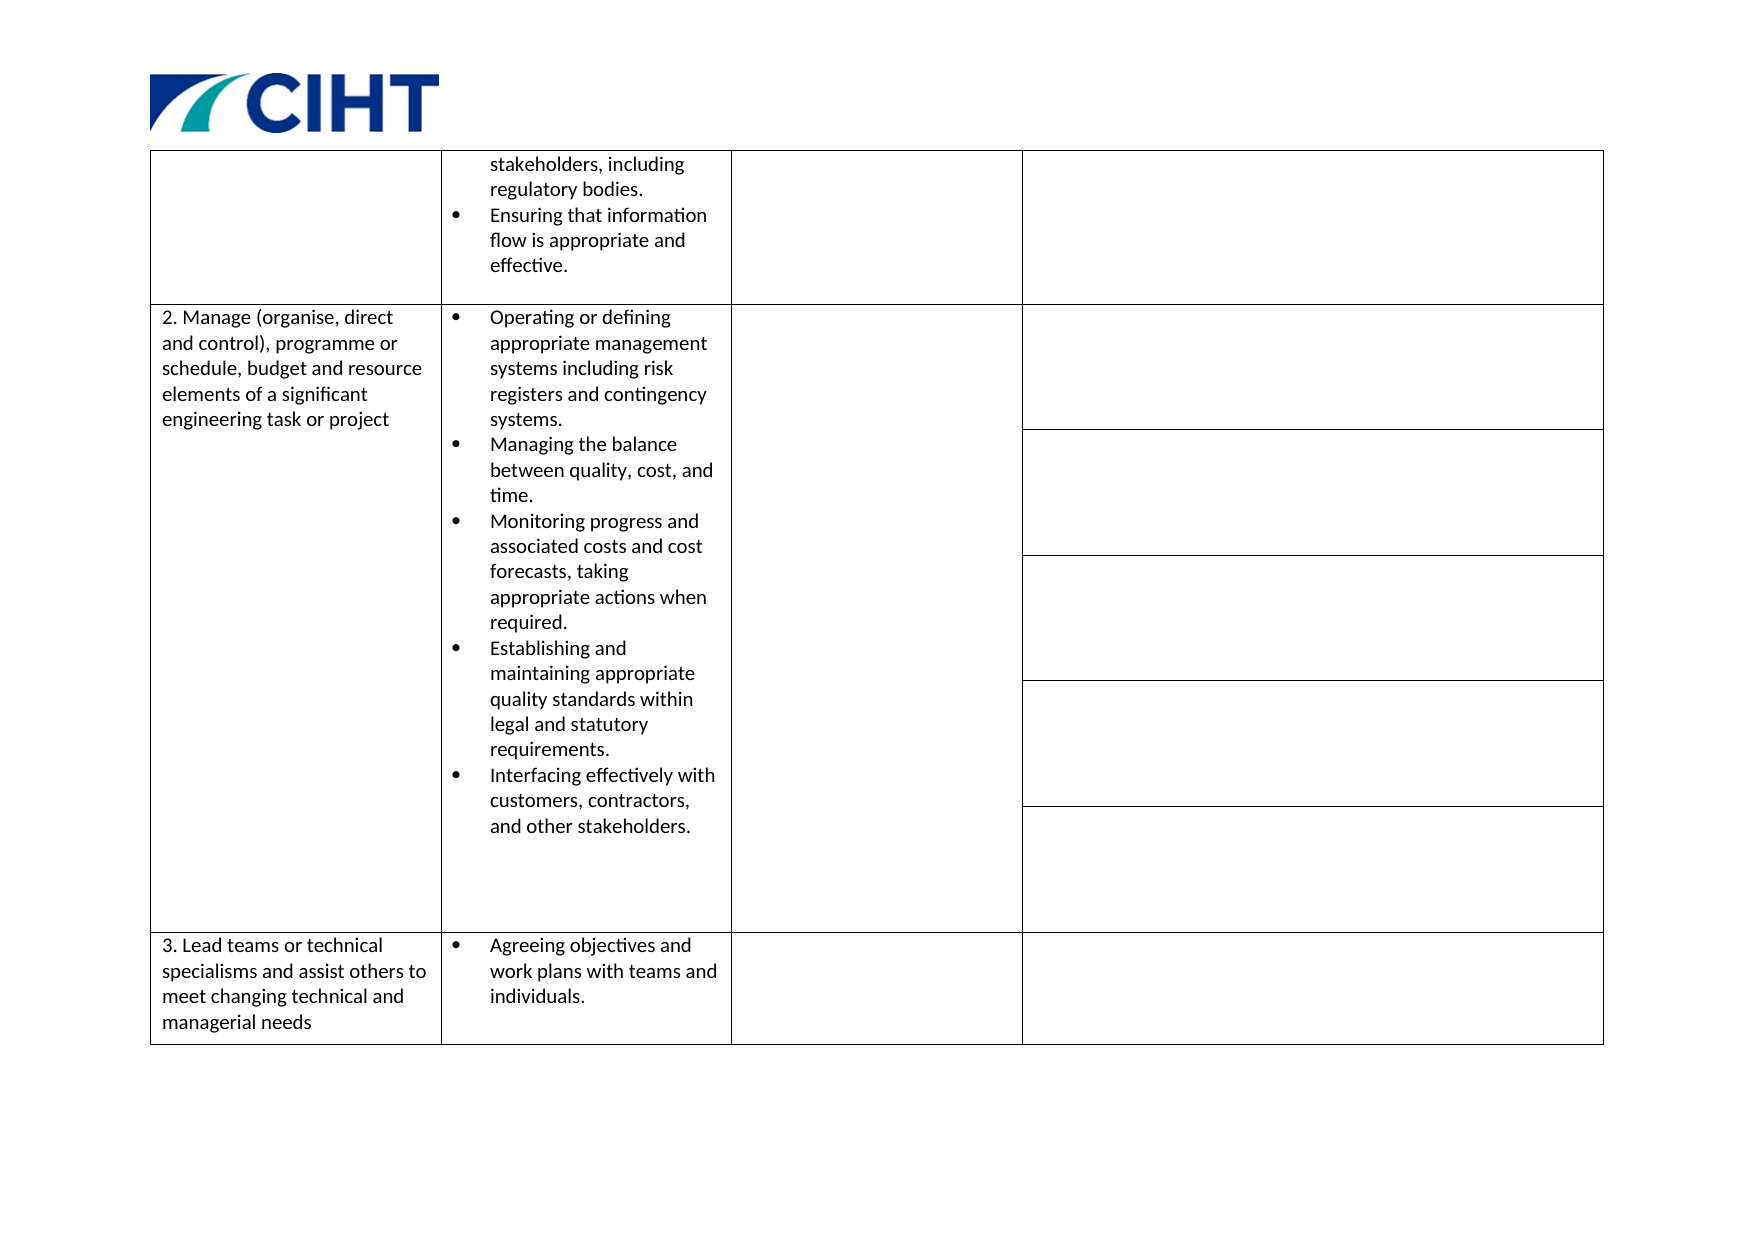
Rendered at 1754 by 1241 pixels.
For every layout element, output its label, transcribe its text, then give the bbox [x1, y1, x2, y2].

table_cell 2. Manage (organise, direct and control), programme or schedule, budget and resource elements of a significant engineering task or project [151, 305, 441, 932]
picture [150, 73, 439, 133]
table_cell Operating or defining appropriate management systems including risk registers and contingency systems. Managing the balance between quality, cost, and time. Monitoring progress and associated costs and cost forecasts, taking appropriate actions when required. Establishing and maintaining appropriate quality standards within legal and statutory requirements. Interfacing effectively with customers, contractors, and other stakeholders. [442, 305, 731, 932]
table_cell [1023, 933, 1603, 1043]
table_cell [1023, 430, 1603, 555]
table_cell [1023, 681, 1603, 806]
table_cell [1023, 305, 1603, 429]
table_cell [1023, 807, 1603, 932]
table_cell [732, 305, 1022, 932]
table_cell [732, 933, 1022, 1043]
table_cell [1023, 556, 1603, 680]
table_cell [1023, 151, 1603, 303]
table_cell 3. Lead teams or technical specialisms and assist others to meet changing technical and managerial needs [151, 933, 441, 1043]
